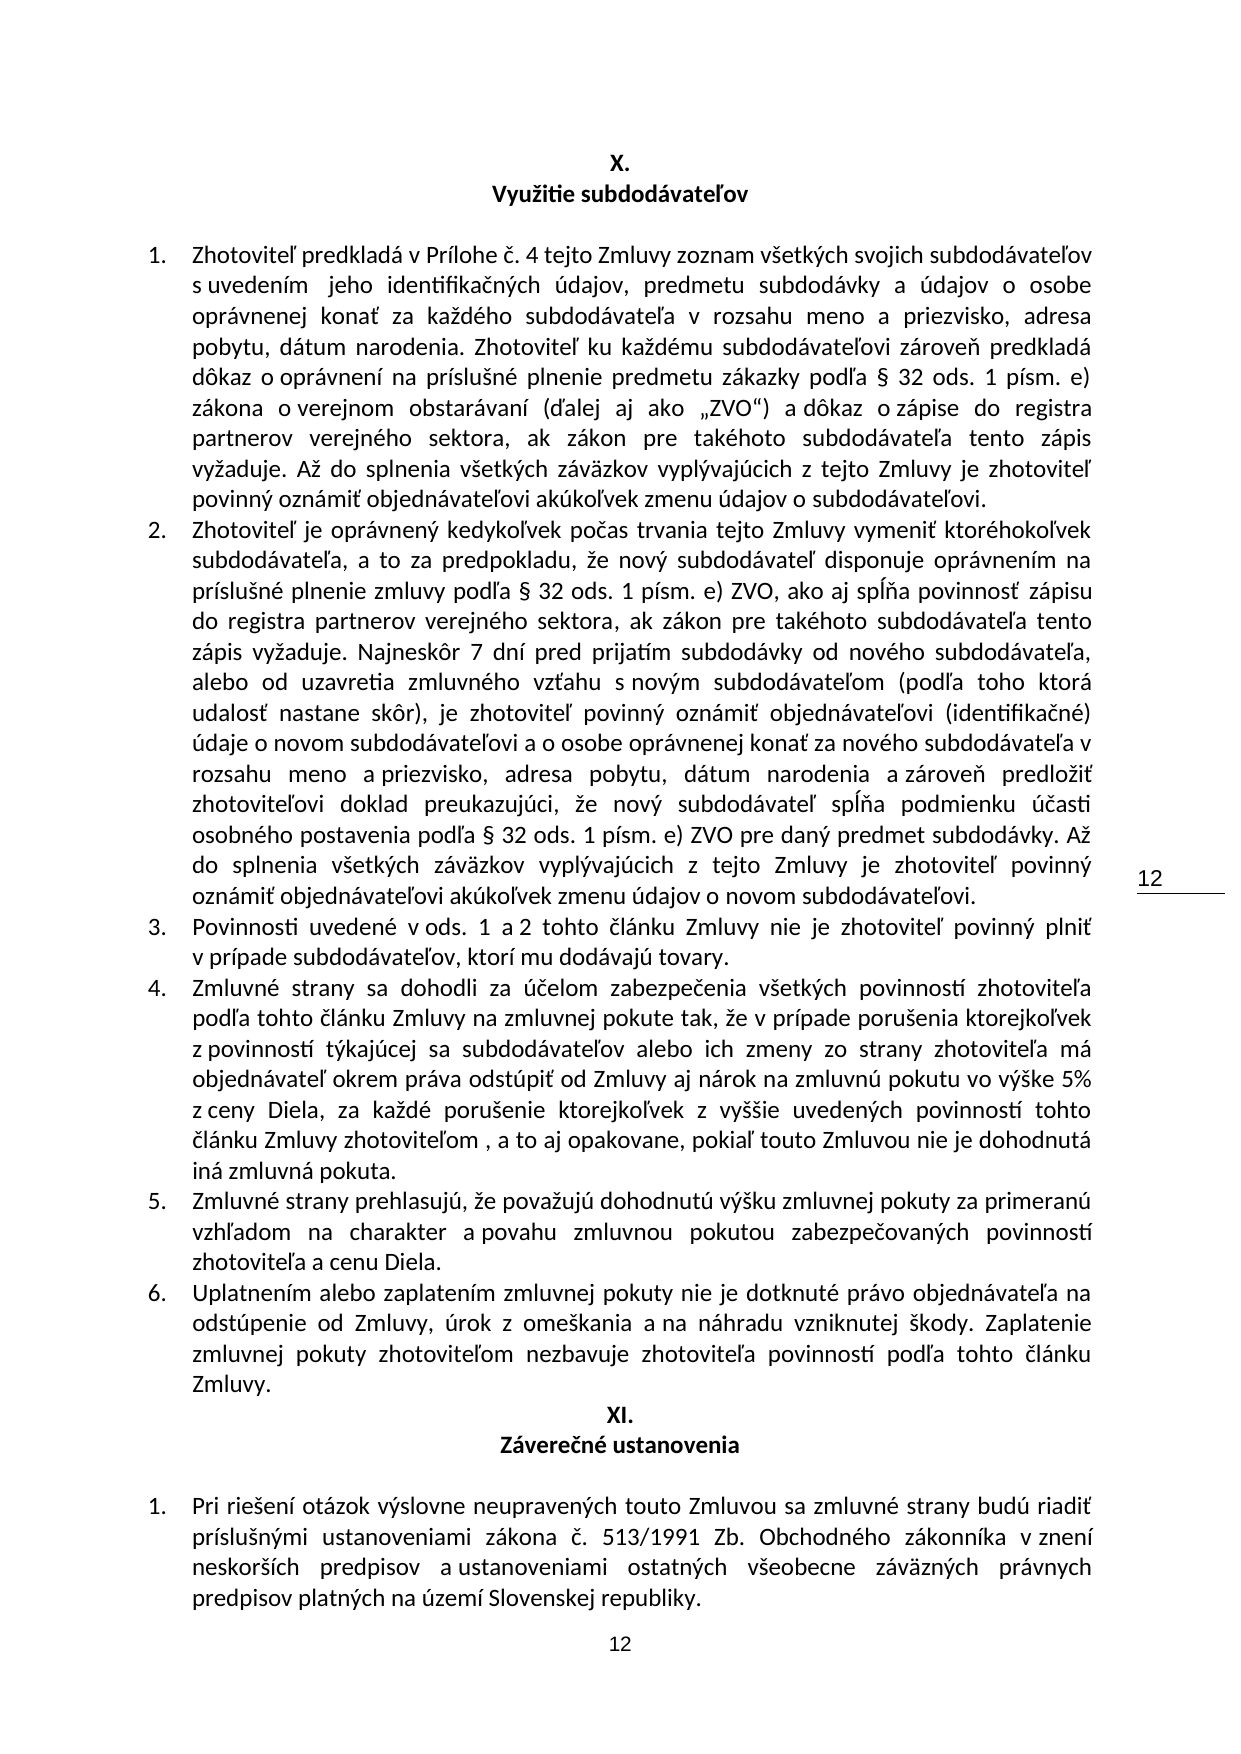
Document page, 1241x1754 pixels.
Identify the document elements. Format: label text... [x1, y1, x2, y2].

list Pri riešení otázok výslovne neupravených touto Zmluvou sa zmluvné strany budú riadiť príslušnými ustanoveniami zákona č. 513/1991 Zb. Obchodného zákonníka v znení neskorších predpisov a ustanoveniami ostatných všeobecne záväzných právnych predpisov platných na území Slovenskej republiky. [148, 1491, 1093, 1613]
text XI. [148, 1399, 1093, 1429]
list Povinnosti uvedené v ods. 1 a 2 tohto článku Zmluvy nie je zhotoviteľ povinný plniť v prípade subdodávateľov, ktorí mu dodávajú tovary. [148, 911, 1093, 972]
text Záverečné ustanovenia [148, 1429, 1093, 1460]
list Zhotoviteľ predkladá v Prílohe č. 4 tejto Zmluvy zoznam všetkých svojich subdodávateľov s uvedením jeho identifikačných údajov, predmetu subdodávky a údajov o osobe oprávnenej konať za každého subdodávateľa v rozsahu meno a priezvisko, adresa pobytu, dátum narodenia. Zhotoviteľ ku každému subdodávateľovi zároveň predkladá dôkaz o oprávnení na príslušné plnenie predmetu zákazky podľa § 32 ods. 1 písm. e) zákona o verejnom obstarávaní (ďalej aj ako „ZVO“) a dôkaz o zápise do registra partnerov verejného sektora, ak zákon pre takéhoto subdodávateľa tento zápis vyžaduje. Až do splnenia všetkých záväzkov vyplývajúcich z tejto Zmluvy je zhotoviteľ povinný oznámiť objednávateľovi akúkoľvek zmenu údajov o subdodávateľovi. [148, 239, 1093, 514]
list Zmluvné strany prehlasujú, že považujú dohodnutú výšku zmluvnej pokuty za primeranú vzhľadom na charakter a povahu zmluvnou pokutou zabezpečovaných povinností zhotoviteľa a cenu Diela. [148, 1185, 1093, 1277]
list Zmluvné strany sa dohodli za účelom zabezpečenia všetkých povinností zhotoviteľa podľa tohto článku Zmluvy na zmluvnej pokute tak, že v prípade porušenia ktorejkoľvek z povinností týkajúcej sa subdodávateľov alebo ich zmeny zo strany zhotoviteľa má objednávateľ okrem práva odstúpiť od Zmluvy aj nárok na zmluvnú pokutu vo výške 5% z ceny Diela, za každé porušenie ktorejkoľvek z vyššie uvedených povinností tohto článku Zmluvy zhotoviteľom , a to aj opakovane, pokiaľ touto Zmluvou nie je dohodnutá iná zmluvná pokuta. [148, 972, 1093, 1185]
text Využitie subdodávateľov [148, 178, 1093, 209]
list Uplatnením alebo zaplatením zmluvnej pokuty nie je dotknuté právo objednávateľa na odstúpenie od Zmluvy, úrok z omeškania a na náhradu vzniknutej škody. Zaplatenie zmluvnej pokuty zhotoviteľom nezbavuje zhotoviteľa povinností podľa tohto článku Zmluvy. [148, 1277, 1093, 1399]
list Zhotoviteľ je oprávnený kedykoľvek počas trvania tejto Zmluvy vymeniť ktoréhokoľvek subdodávateľa, a to za predpokladu, že nový subdodávateľ disponuje oprávnením na príslušné plnenie zmluvy podľa § 32 ods. 1 písm. e) ZVO, ako aj spĺňa povinnosť zápisu do registra partnerov verejného sektora, ak zákon pre takéhoto subdodávateľa tento zápis vyžaduje. Najneskôr 7 dní pred prijatím subdodávky od nového subdodávateľa, alebo od uzavretia zmluvného vzťahu s novým subdodávateľom (podľa toho ktorá udalosť nastane skôr), je zhotoviteľ povinný oznámiť objednávateľovi (identifikačné) údaje o novom subdodávateľovi a o osobe oprávnenej konať za nového subdodávateľa v rozsahu meno a priezvisko, adresa pobytu, dátum narodenia a zároveň predložiť zhotoviteľovi doklad preukazujúci, že nový subdodávateľ spĺňa podmienku účasti osobného postavenia podľa § 32 ods. 1 písm. e) ZVO pre daný predmet subdodávky. Až do splnenia všetkých záväzkov vyplývajúcich z tejto Zmluvy je zhotoviteľ povinný oznámiť objednávateľovi akúkoľvek zmenu údajov o novom subdodávateľovi. [148, 514, 1093, 911]
text X. [148, 148, 1093, 178]
